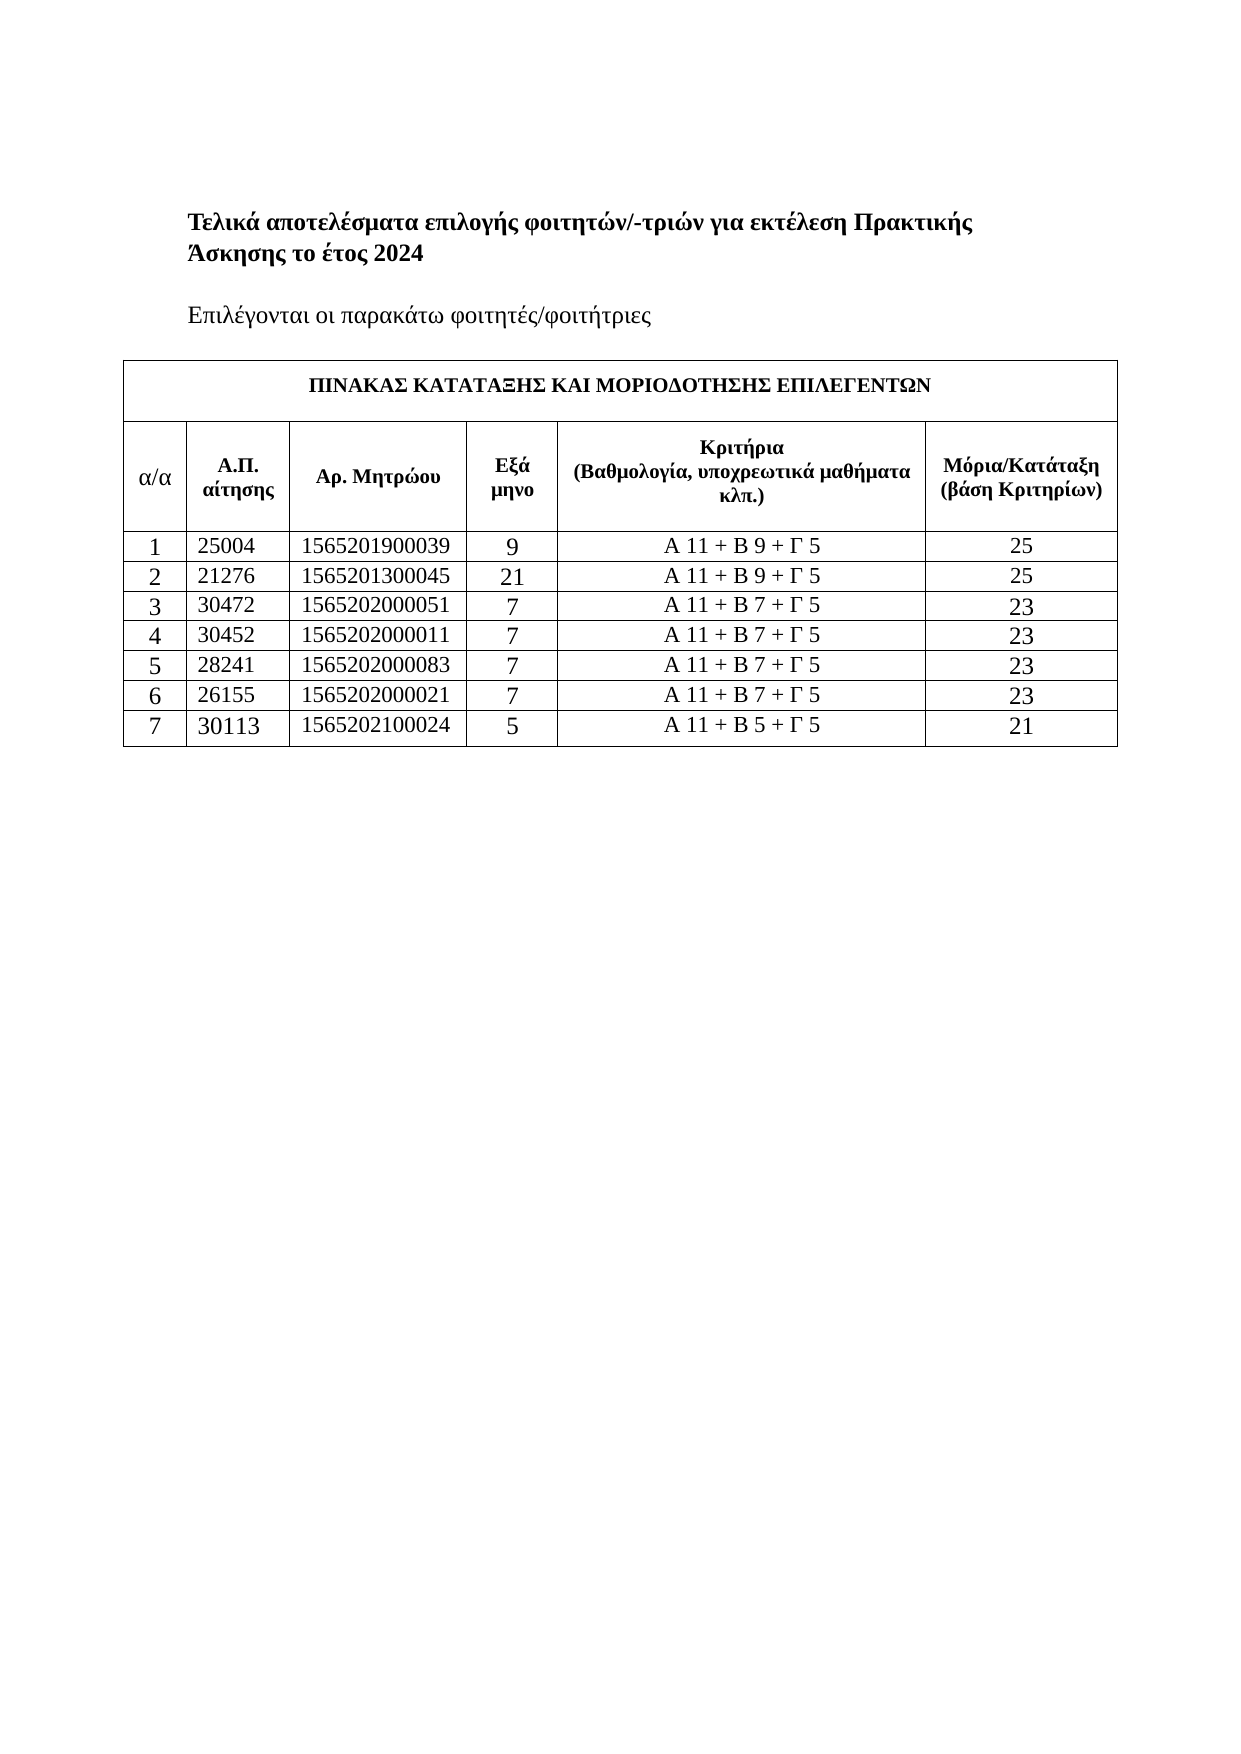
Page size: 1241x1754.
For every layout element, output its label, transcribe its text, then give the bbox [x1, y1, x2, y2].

table_cell 23 [926, 621, 1117, 650]
table_cell 25004 [187, 532, 289, 561]
table_cell 25 [926, 532, 1117, 561]
table_cell 3 [124, 592, 186, 620]
table_cell Κριτήρια (Βαθμολογία, υποχρεωτικά μαθήματα κλπ.) [558, 422, 925, 531]
table_cell 23 [926, 651, 1117, 680]
table_cell 21 [926, 711, 1117, 746]
table_cell A 11 + B 7 + Γ 5 [558, 651, 925, 680]
table_cell 30472 [187, 592, 289, 620]
table_cell Α 11 + Β 9 + Γ 5 [558, 562, 925, 591]
table_cell 26155 [187, 681, 289, 710]
table_cell 7 [467, 592, 557, 620]
table_cell 2 [124, 562, 186, 591]
table_cell Α 11 + Β 5 + Γ 5 [558, 711, 925, 746]
table_cell 1565202000011 [290, 621, 466, 650]
table_cell 7 [467, 681, 557, 710]
table_cell α/α [124, 422, 186, 531]
table_cell 1565201900039 [290, 532, 466, 561]
table_cell 1565201300045 [290, 562, 466, 591]
table_cell Μόρια/Κατάταξη (βάση Κριτηρίων) [926, 422, 1117, 531]
table_cell 5 [467, 711, 557, 746]
table_cell 21 [467, 562, 557, 591]
table_cell 1565202000021 [290, 681, 466, 710]
table_cell 25 [926, 562, 1117, 591]
table_cell 7 [467, 651, 557, 680]
table_cell A 11 + B 7 + Γ 5 [558, 621, 925, 650]
table_cell 30113 [187, 711, 289, 746]
table_cell 1565202000051 [290, 592, 466, 620]
table_cell 7 [467, 621, 557, 650]
table_cell 1 [124, 532, 186, 561]
table_cell Αρ. Μητρώου [290, 422, 466, 531]
table_cell 9 [467, 532, 557, 561]
table_cell Α.Π. αίτησης [187, 422, 289, 531]
table_cell 23 [926, 681, 1117, 710]
table_cell A 11 + B 7 + Γ 5 [558, 681, 925, 710]
table_cell A 11 + B 7 + Γ 5 [558, 592, 925, 620]
table_cell 1565202000083 [290, 651, 466, 680]
text Τελικά αποτελέσματα επιλογής φοιτητών/-τριών για εκτέλεση Πρακτικής Άσκησης το έτος 2024 [187, 207, 1053, 267]
table_cell 5 [124, 651, 186, 680]
table_cell 4 [124, 621, 186, 650]
table_cell 28241 [187, 651, 289, 680]
table_cell Α 11 + Β 9 + Γ 5 [558, 532, 925, 561]
table_cell 1565202100024 [290, 711, 466, 746]
table_cell 23 [926, 592, 1117, 620]
table_cell 7 [124, 711, 186, 746]
text Επιλέγονται οι παρακάτω φοιτητές/φοιτήτριες [187, 300, 1053, 329]
table_cell 21276 [187, 562, 289, 591]
table_cell 30452 [187, 621, 289, 650]
table_cell 6 [124, 681, 186, 710]
table_header ΠΙΝΑΚΑΣ ΚΑΤΑΤΑΞΗΣ ΚΑΙ ΜΟΡΙΟΔΟΤΗΣΗΣ ΕΠΙΛΕΓΕΝΤΩΝ [124, 361, 1117, 421]
table_cell Εξά μηνο [467, 422, 557, 531]
